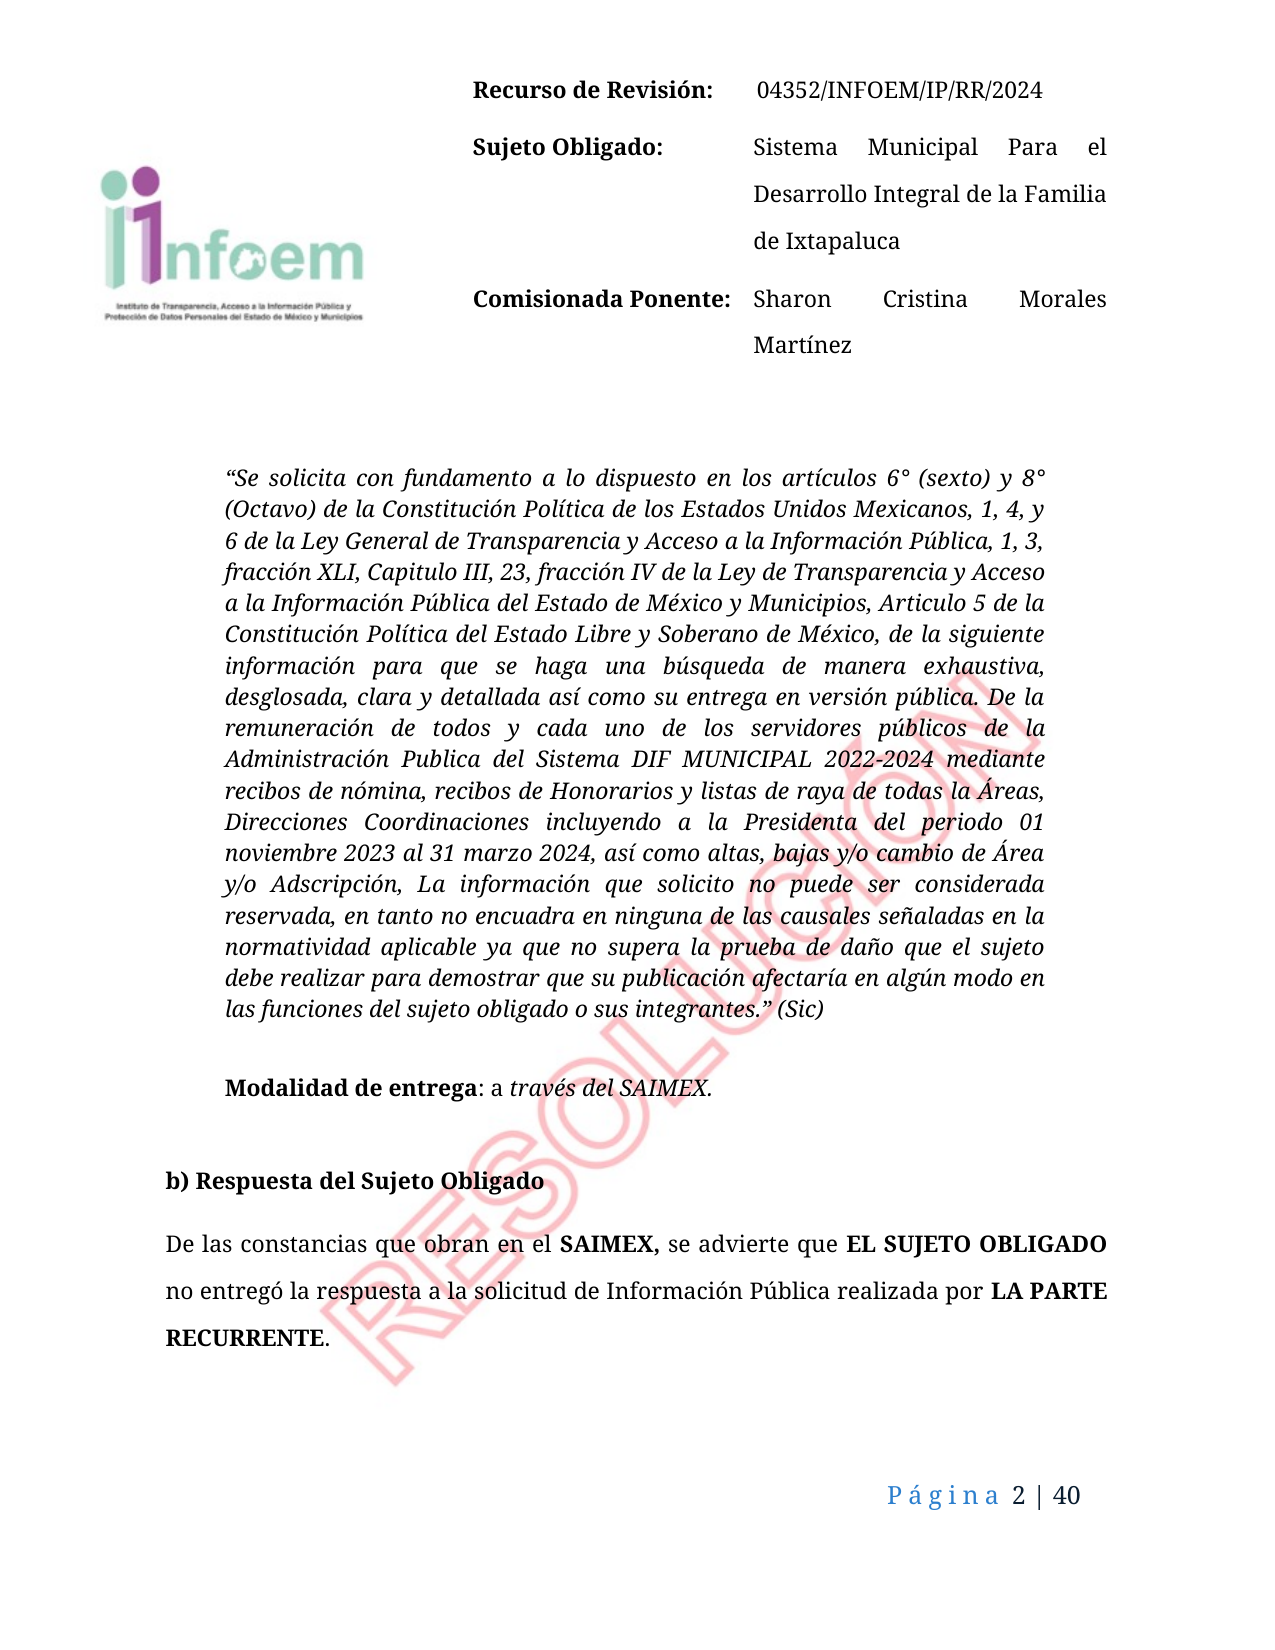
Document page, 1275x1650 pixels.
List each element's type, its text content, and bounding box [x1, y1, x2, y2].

picture [0, 102, 1275, 1650]
text Modalidad de entrega: a través del SAIMEX. [224, 1071, 1048, 1103]
title “Se solicita con fundamento a lo dispuesto en los artículos 6° (sexto) y 8° (Octavo) de la Constitución Política de los Estados Unidos Mexicanos, 1, 4, y 6 de la Ley General de Transparencia y Acceso a la Información Pública, 1, 3, fracción XLI, Capitulo III, 23, fracción IV de la Ley de Transparencia y Acceso a la Información Pública del Estado de México y Municipios, Articulo 5 de la Constitución Política del Estado Libre y Soberano de México, de la siguiente información para que se haga una búsqueda de manera exhaustiva, desglosada, clara y detallada así como su entrega en versión pública. De la remuneración de todos y cada uno de los servidores públicos de la Administración Publica del Sistema DIF MUNICIPAL 2022-2024 mediante recibos de nómina, recibos de Honorarios y listas de raya de todas la Áreas, Direcciones Coordinaciones incluyendo a la Presidenta del periodo 01 noviembre 2023 al 31 marzo 2024, así como altas, bajas y/o cambio de Área y/o Adscripción, La información que solicito no puede ser considerada reservada, en tanto no encuadra en ninguna de las causales señaladas en la normatividad aplicable ya que no supera la prueba de daño que el sujeto debe realizar para demostrar que su publicación afectaría en algún modo en las funciones del sujeto obligado o sus integrantes.” (Sic) [224, 462, 1048, 1024]
text De las constancias que obran en el SAIMEX, se advierte que EL SUJETO OBLIGADO no entregó la respuesta a la solicitud de Información Pública realizada por LA PARTE RECURRENTE. [165, 1228, 1107, 1353]
subtitle b) Respuesta del Sujeto Obligado [165, 1165, 1107, 1196]
